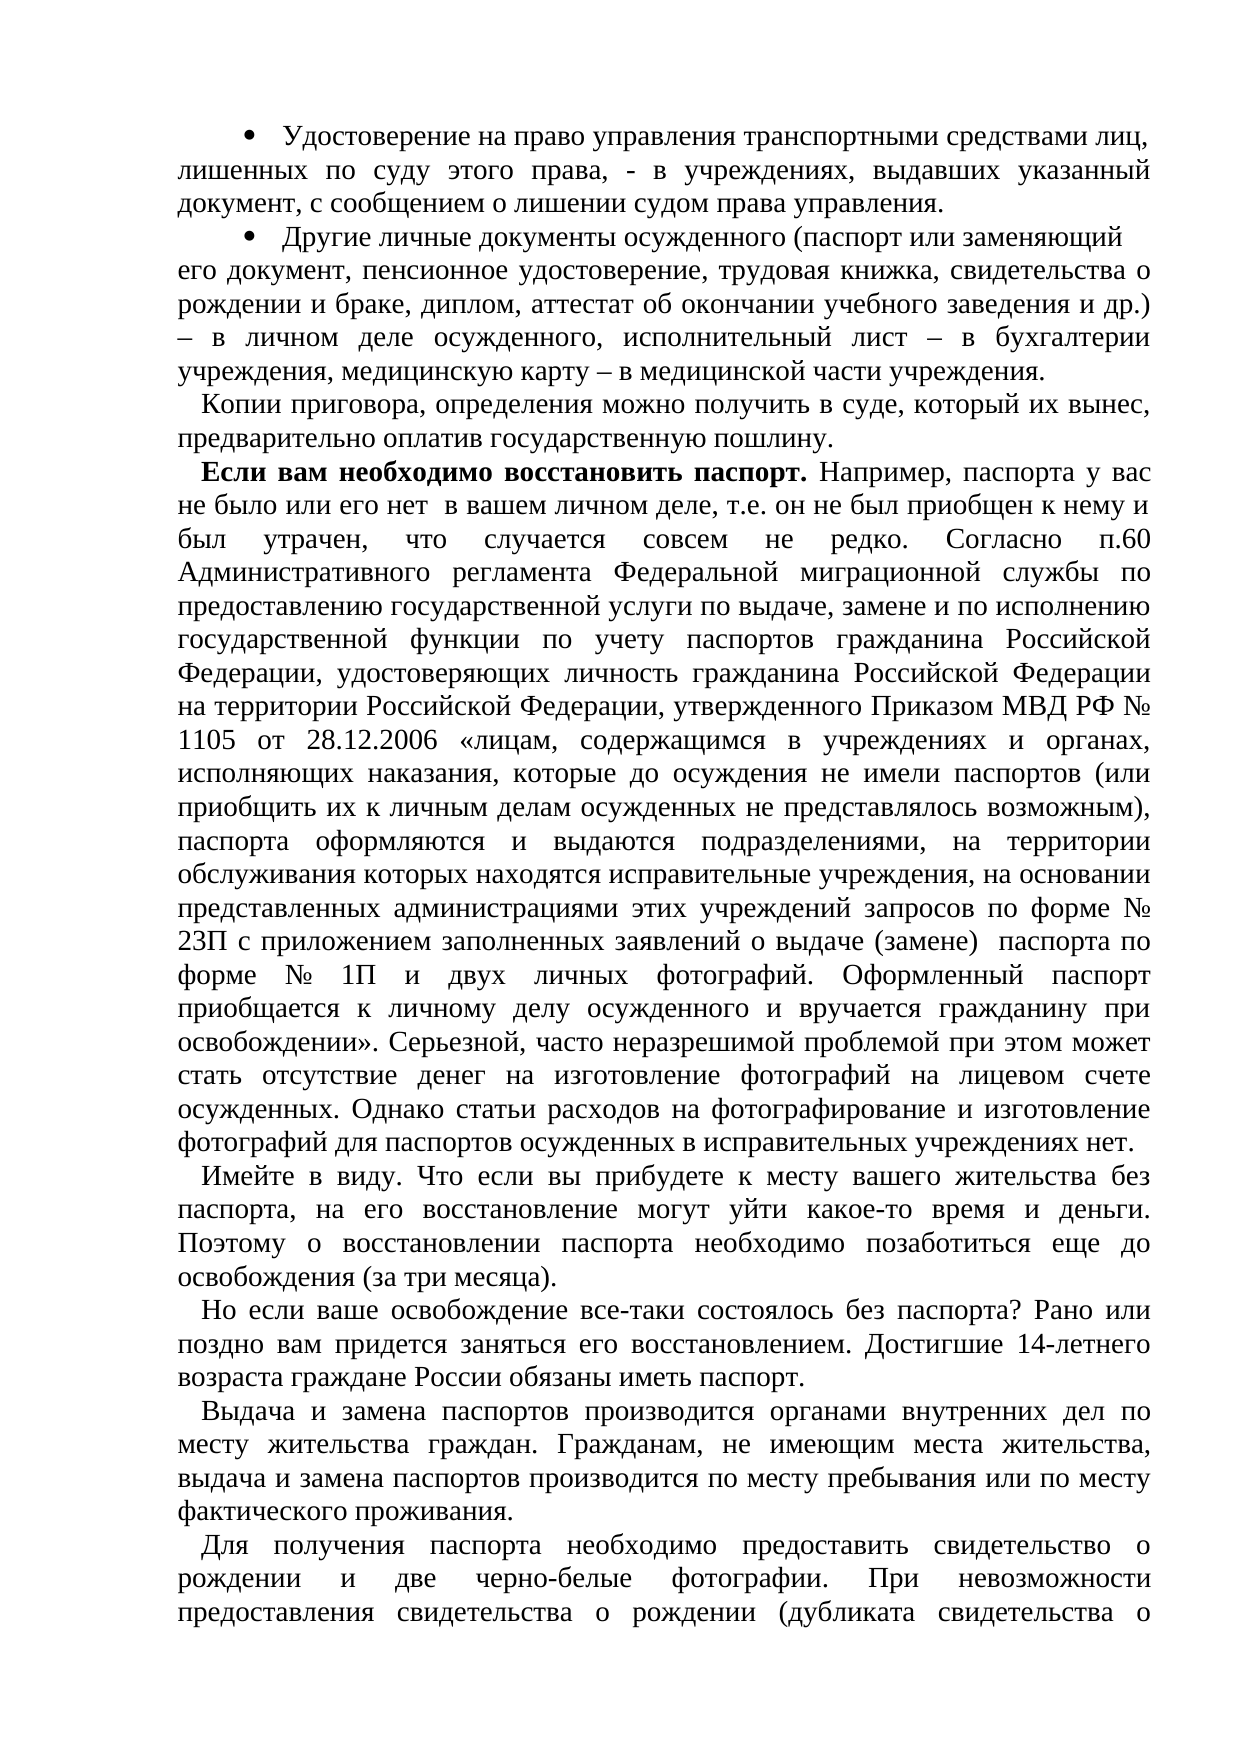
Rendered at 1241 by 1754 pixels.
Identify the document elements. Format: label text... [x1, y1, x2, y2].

text Но если ваше освобождение все-таки состоялось без паспорта? Рано или поздно вам придется заняться его восстановлением. Достигшие 14-летнего возраста граждане России обязаны иметь паспорт. [177, 1292, 1152, 1393]
text Если вам необходимо восстановить паспорт. Например, паспорта у вас не было или его нет в вашем личном деле, т.е. он не был приобщен к нему и был утрачен, что случается совсем не редко. Согласно п.60 Административного регламента Федеральной миграционной службы по предоставлению государственной услуги по выдаче, замене и по исполнению государственной функции по учету паспортов гражданина Российской Федерации, удостоверяющих личность гражданина Российской Федерации на территории Российской Федерации, утвержденного Приказом МВД РФ № 1105 от 28.12.2006 «лицам, содержащимся в учреждениях и органах, исполняющих наказания, которые до осуждения не имели паспортов (или приобщить их к личным делам осужденных не представлялось возможным), паспорта оформляются и выдаются подразделениями, на территории обслуживания которых находятся исправительные учреждения, на основании представленных администрациями этих учреждений запросов по форме № 23П с приложением заполненных заявлений о выдаче (замене) паспорта по форме № 1П и двух личных фотографий. Оформленный паспорт приобщается к личному делу осужденного и вручается гражданину при освобождении». Серьезной, часто неразрешимой проблемой при этом может стать отсутствие денег на изготовление фотографий на лицевом счете осужденных. Однако статьи расходов на фотографирование и изготовление фотографий для паспортов осужденных в исправительных учреждениях нет. [177, 454, 1152, 1158]
text Копии приговора, определения можно получить в суде, который их вынес, предварительно оплатив государственную пошлину. [177, 387, 1152, 454]
text Имейте в виду. Что если вы прибудете к месту вашего жительства без паспорта, на его восстановление могут уйти какое-то время и деньги. Поэтому о восстановлении паспорта необходимо позаботиться еще до освобождения (за три месяца). [177, 1158, 1152, 1292]
text лишенных по суду этого права, - в учреждениях, выдавших указанный документ, с сообщением о лишении судом права управления. [177, 152, 1152, 219]
text его документ, пенсионное удостоверение, трудовая книжка, свидетельства о рождении и браке, диплом, аттестат об окончании учебного заведения и др.) – в личном деле осужденного, исполнительный лист – в бухгалтерии учреждения, медицинскую карту – в медицинской части учреждения. [177, 252, 1152, 387]
list Удостоверение на право управления транспортными средствами лиц, [244, 118, 1152, 152]
text Выдача и замена паспортов производится органами внутренних дел по месту жительства граждан. Гражданам, не имеющим места жительства, выдача и замена паспортов производится по месту пребывания или по месту фактического проживания. [177, 1393, 1152, 1527]
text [177, 1527, 1152, 1628]
list Другие личные документы осужденного (паспорт или заменяющий [244, 219, 1152, 252]
